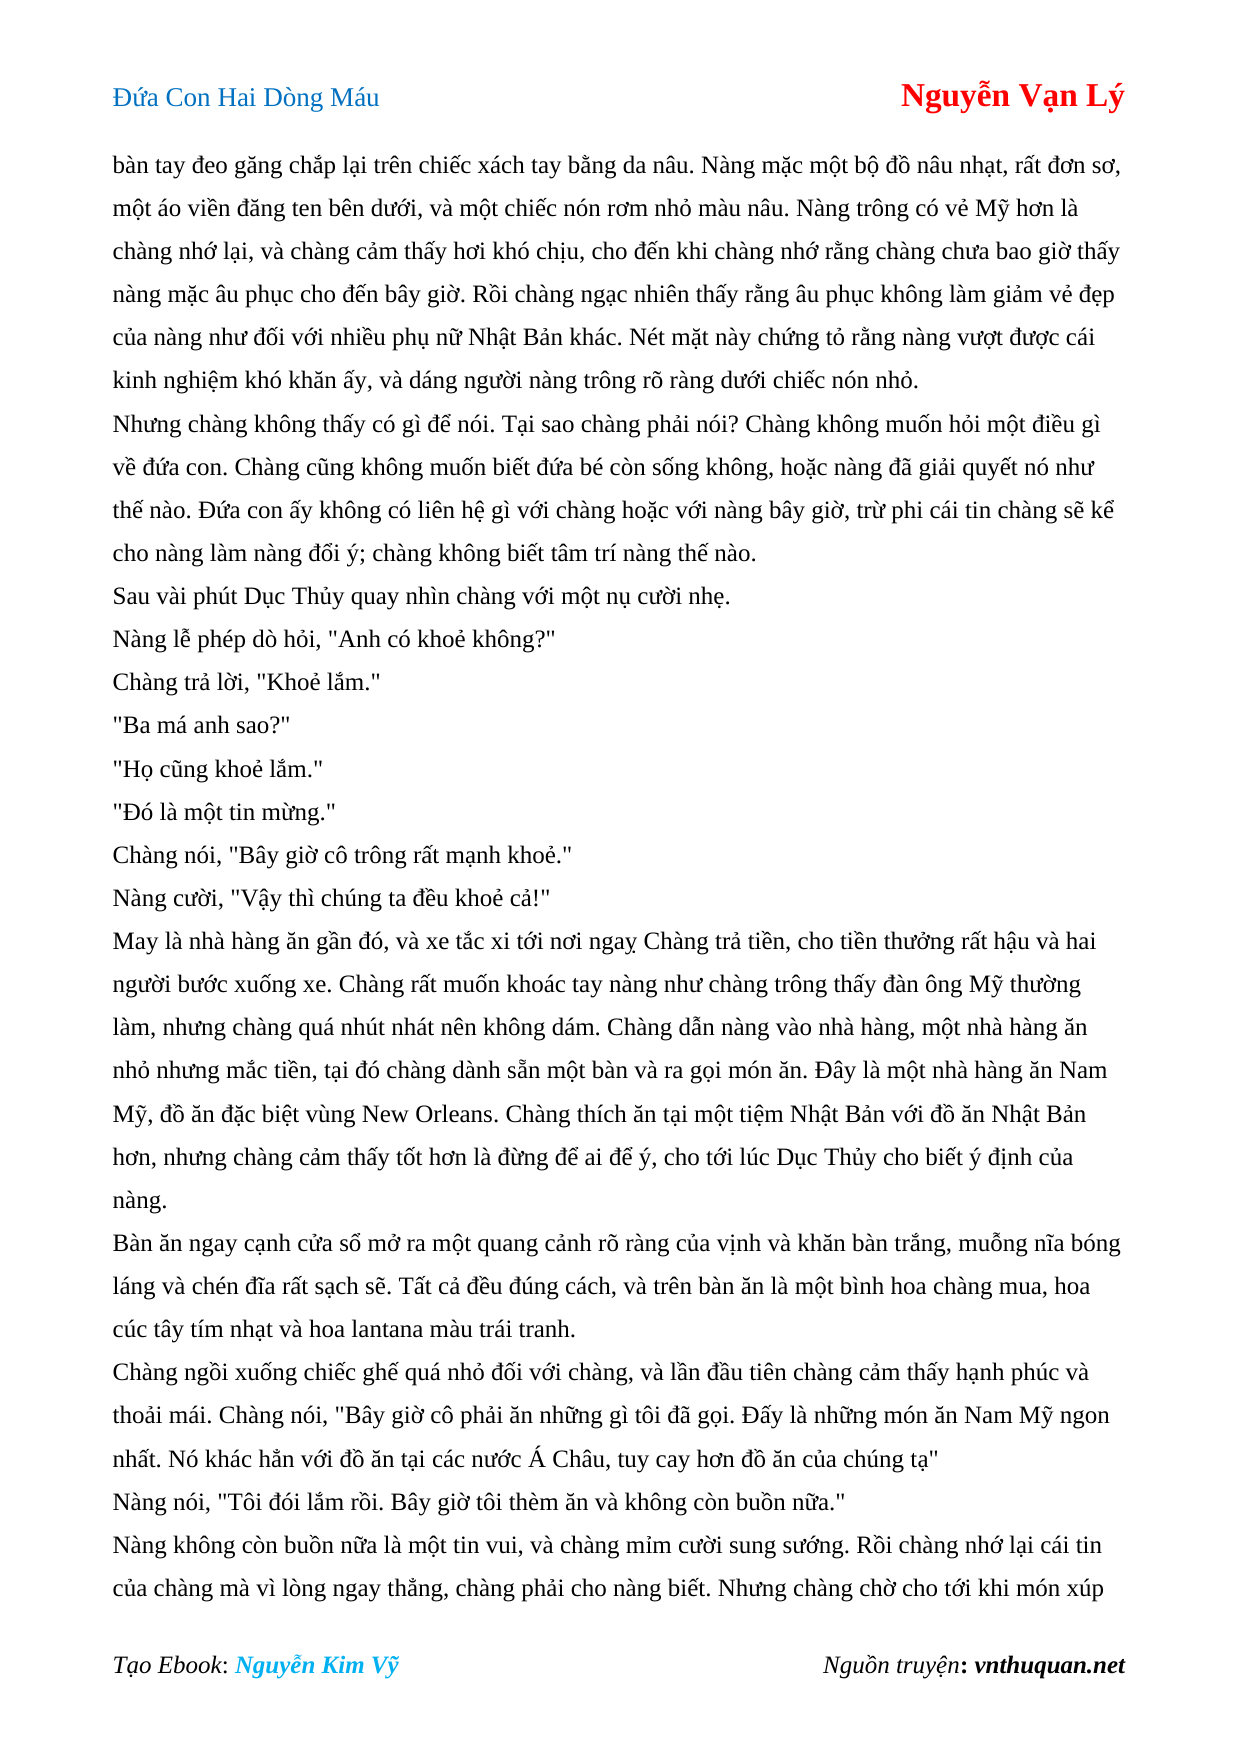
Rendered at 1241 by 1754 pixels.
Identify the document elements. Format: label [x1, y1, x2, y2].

text [112, 150, 1128, 1602]
